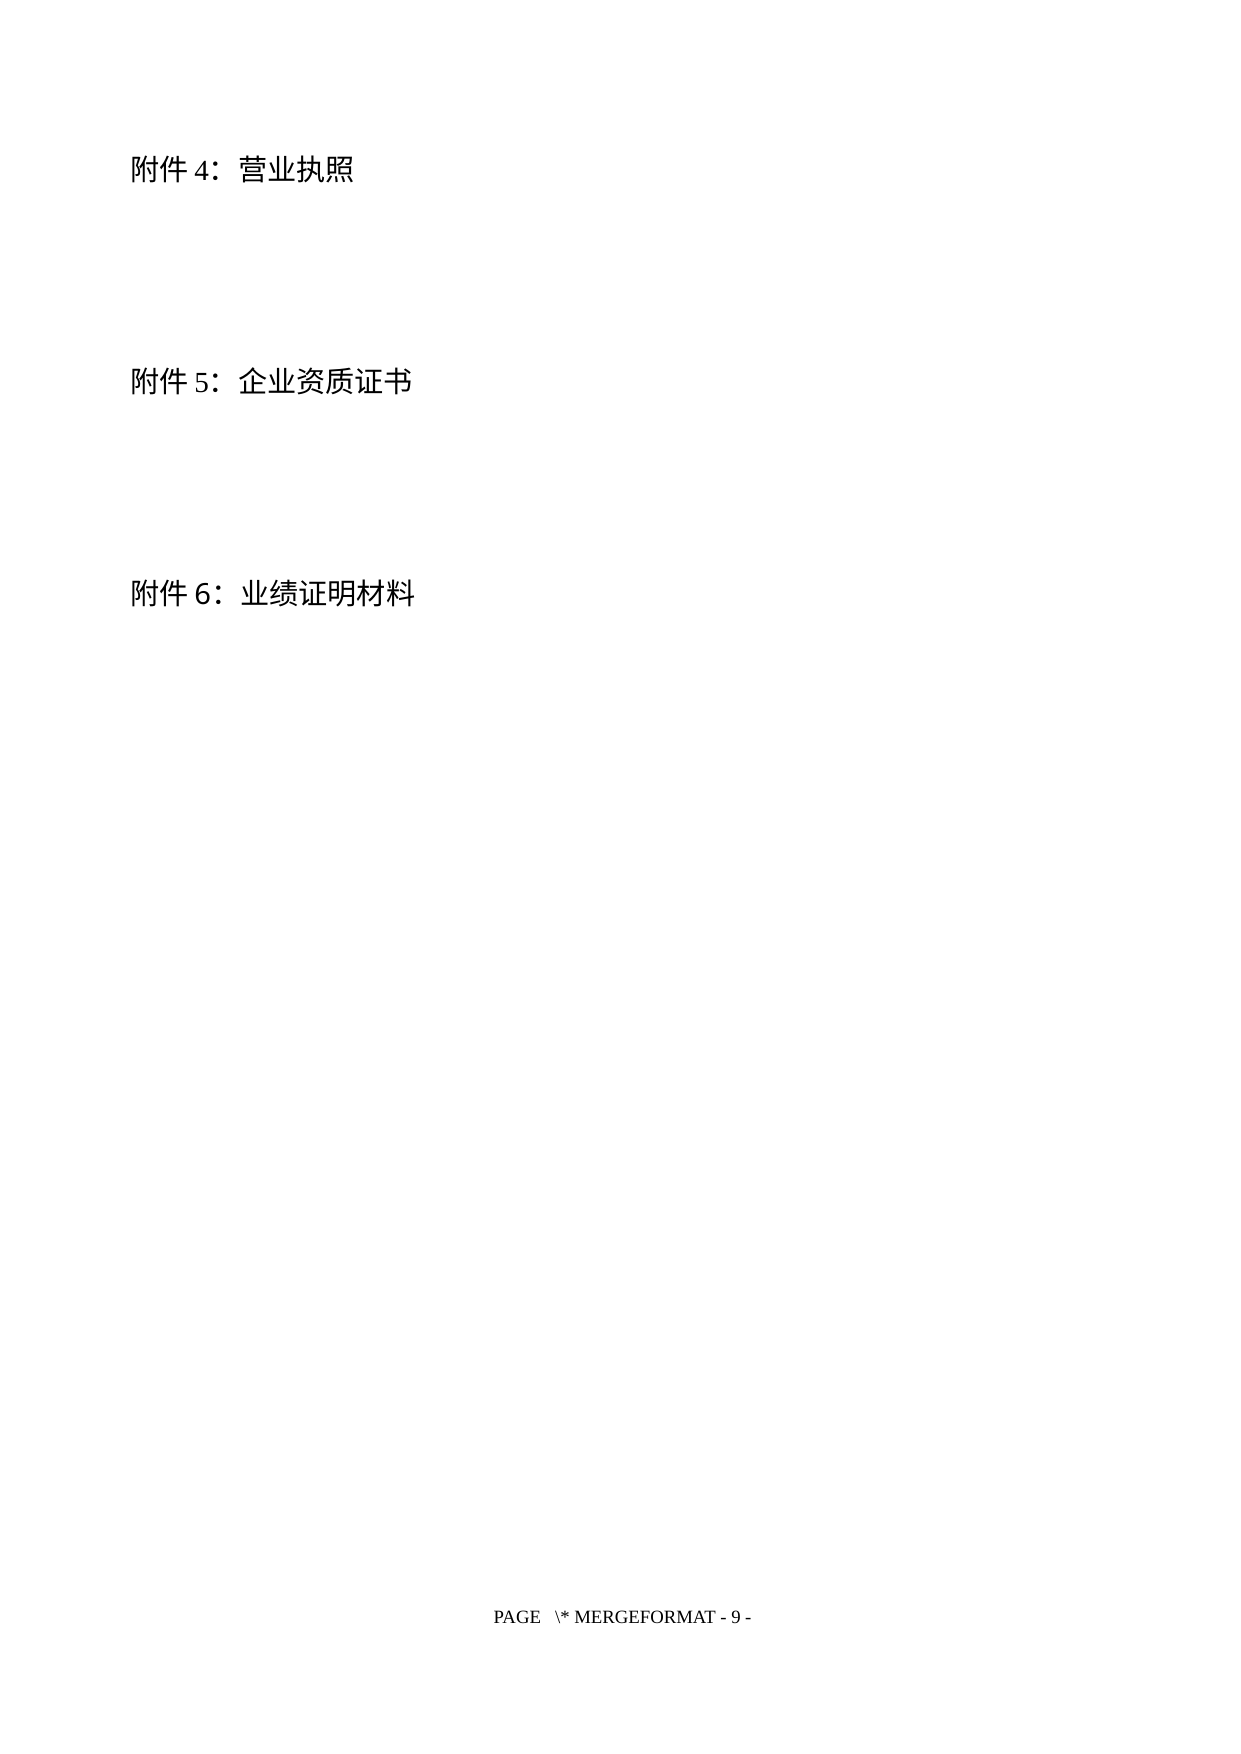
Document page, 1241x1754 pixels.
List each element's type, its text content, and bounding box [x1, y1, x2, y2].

list 附件6：业绩证明材料 [130, 559, 1112, 624]
list 附件4：营业执照 [130, 135, 1110, 200]
list 附件5：企业资质证书 [130, 347, 1110, 412]
